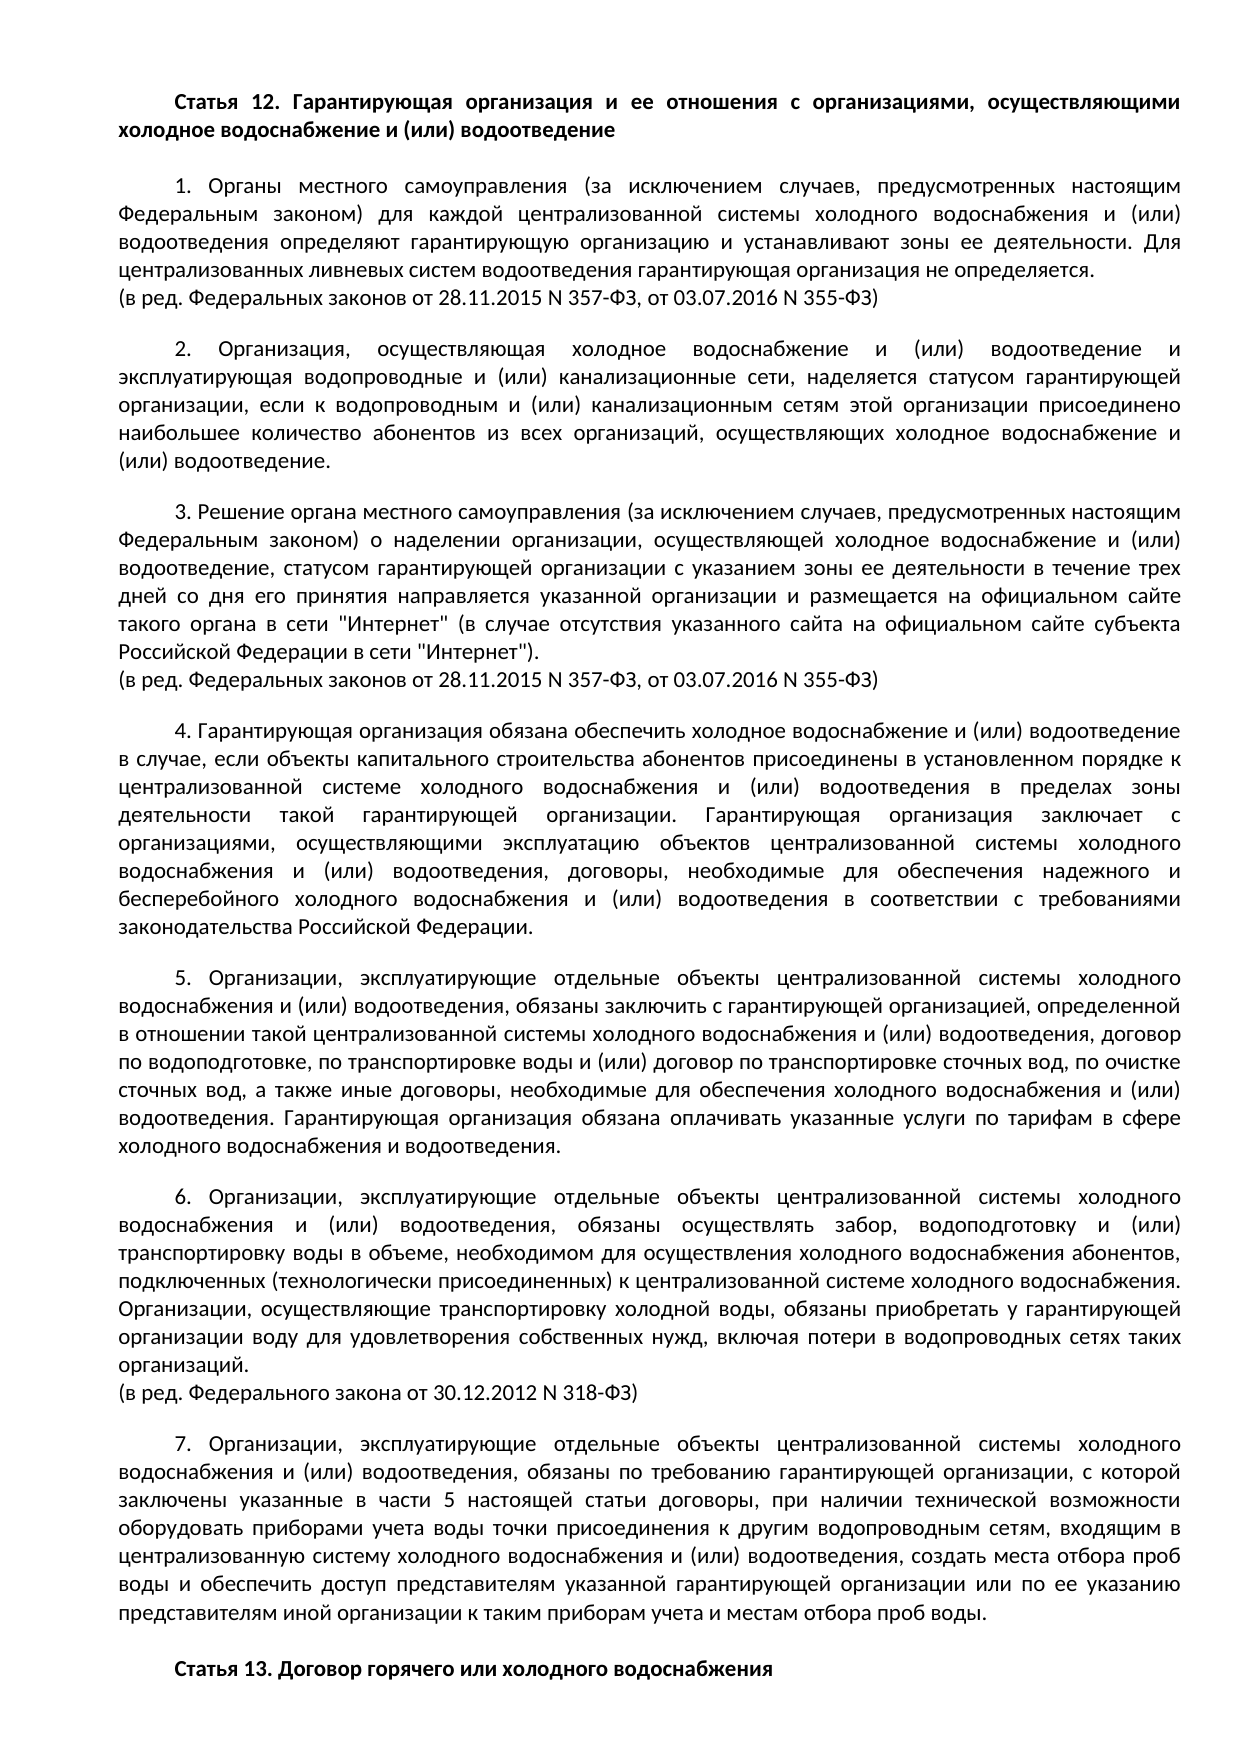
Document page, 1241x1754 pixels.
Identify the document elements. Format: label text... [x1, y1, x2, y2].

text 5. Организации, эксплуатирующие отдельные объекты централизованной системы холодного водоснабжения и (или) водоотведения, обязаны заключить с гарантирующей организацией, определенной в отношении такой централизованной системы холодного водоснабжения и (или) водоотведения, договор по водоподготовке, по транспортировке воды и (или) договор по транспортировке сточных вод, по очистке сточных вод, а также иные договоры, необходимые для обеспечения холодного водоснабжения и (или) водоотведения. Гарантирующая организация обязана оплачивать указанные услуги по тарифам в сфере холодного водоснабжения и водоотведения. [118, 963, 1181, 1159]
text 7. Организации, эксплуатирующие отдельные объекты централизованной системы холодного водоснабжения и (или) водоотведения, обязаны по требованию гарантирующей организации, с которой заключены указанные в части 5 настоящей статьи договоры, при наличии технической возможности оборудовать приборами учета воды точки присоединения к другим водопроводным сетям, входящим в централизованную систему холодного водоснабжения и (или) водоотведения, создать места отбора проб воды и обеспечить доступ представителям указанной гарантирующей организации или по ее указанию представителям иной организации к таким приборам учета и местам отбора проб воды. [118, 1429, 1181, 1626]
text 1. Органы местного самоуправления (за исключением случаев, предусмотренных настоящим Федеральным законом) для каждой централизованной системы холодного водоснабжения и (или) водоотведения определяют гарантирующую организацию и устанавливают зоны ее деятельности. Для централизованных ливневых систем водоотведения гарантирующая организация не определяется. [118, 171, 1181, 283]
text 6. Организации, эксплуатирующие отдельные объекты централизованной системы холодного водоснабжения и (или) водоотведения, обязаны осуществлять забор, водоподготовку и (или) транспортировку воды в объеме, необходимом для осуществления холодного водоснабжения абонентов, подключенных (технологически присоединенных) к централизованной системе холодного водоснабжения. Организации, осуществляющие транспортировку холодной воды, обязаны приобретать у гарантирующей организации воду для удовлетворения собственных нужд, включая потери в водопроводных сетях таких организаций. [118, 1182, 1181, 1378]
text 4. Гарантирующая организация обязана обеспечить холодное водоснабжение и (или) водоотведение в случае, если объекты капитального строительства абонентов присоединены в установленном порядке к централизованной системе холодного водоснабжения и (или) водоотведения в пределах зоны деятельности такой гарантирующей организации. Гарантирующая организация заключает с организациями, осуществляющими эксплуатацию объектов централизованной системы холодного водоснабжения и (или) водоотведения, договоры, необходимые для обеспечения надежного и бесперебойного холодного водоснабжения и (или) водоотведения в соответствии с требованиями законодательства Российской Федерации. [118, 716, 1181, 940]
text (в ред. Федеральных законов от 28.11.2015 N 357-ФЗ, от 03.07.2016 N 355-ФЗ) [118, 665, 1181, 693]
text (в ред. Федерального закона от 30.12.2012 N 318-ФЗ) [118, 1378, 1181, 1407]
text 3. Решение органа местного самоуправления (за исключением случаев, предусмотренных настоящим Федеральным законом) о наделении организации, осуществляющей холодное водоснабжение и (или) водоотведение, статусом гарантирующей организации с указанием зоны ее деятельности в течение трех дней со дня его принятия направляется указанной организации и размещается на официальном сайте такого органа в сети "Интернет" (в случае отсутствия указанного сайта на официальном сайте субъекта Российской Федерации в сети "Интернет"). [118, 497, 1181, 665]
title Статья 13. Договор горячего или холодного водоснабжения [118, 1654, 1181, 1682]
text (в ред. Федеральных законов от 28.11.2015 N 357-ФЗ, от 03.07.2016 N 355-ФЗ) [118, 283, 1181, 311]
text 2. Организация, осуществляющая холодное водоснабжение и (или) водоотведение и эксплуатирующая водопроводные и (или) канализационные сети, наделяется статусом гарантирующей организации, если к водопроводным и (или) канализационным сетям этой организации присоединено наибольшее количество абонентов из всех организаций, осуществляющих холодное водоснабжение и (или) водоотведение. [118, 334, 1181, 474]
title Статья 12. Гарантирующая организация и ее отношения с организациями, осуществляющими холодное водоснабжение и (или) водоотведение [118, 87, 1181, 143]
